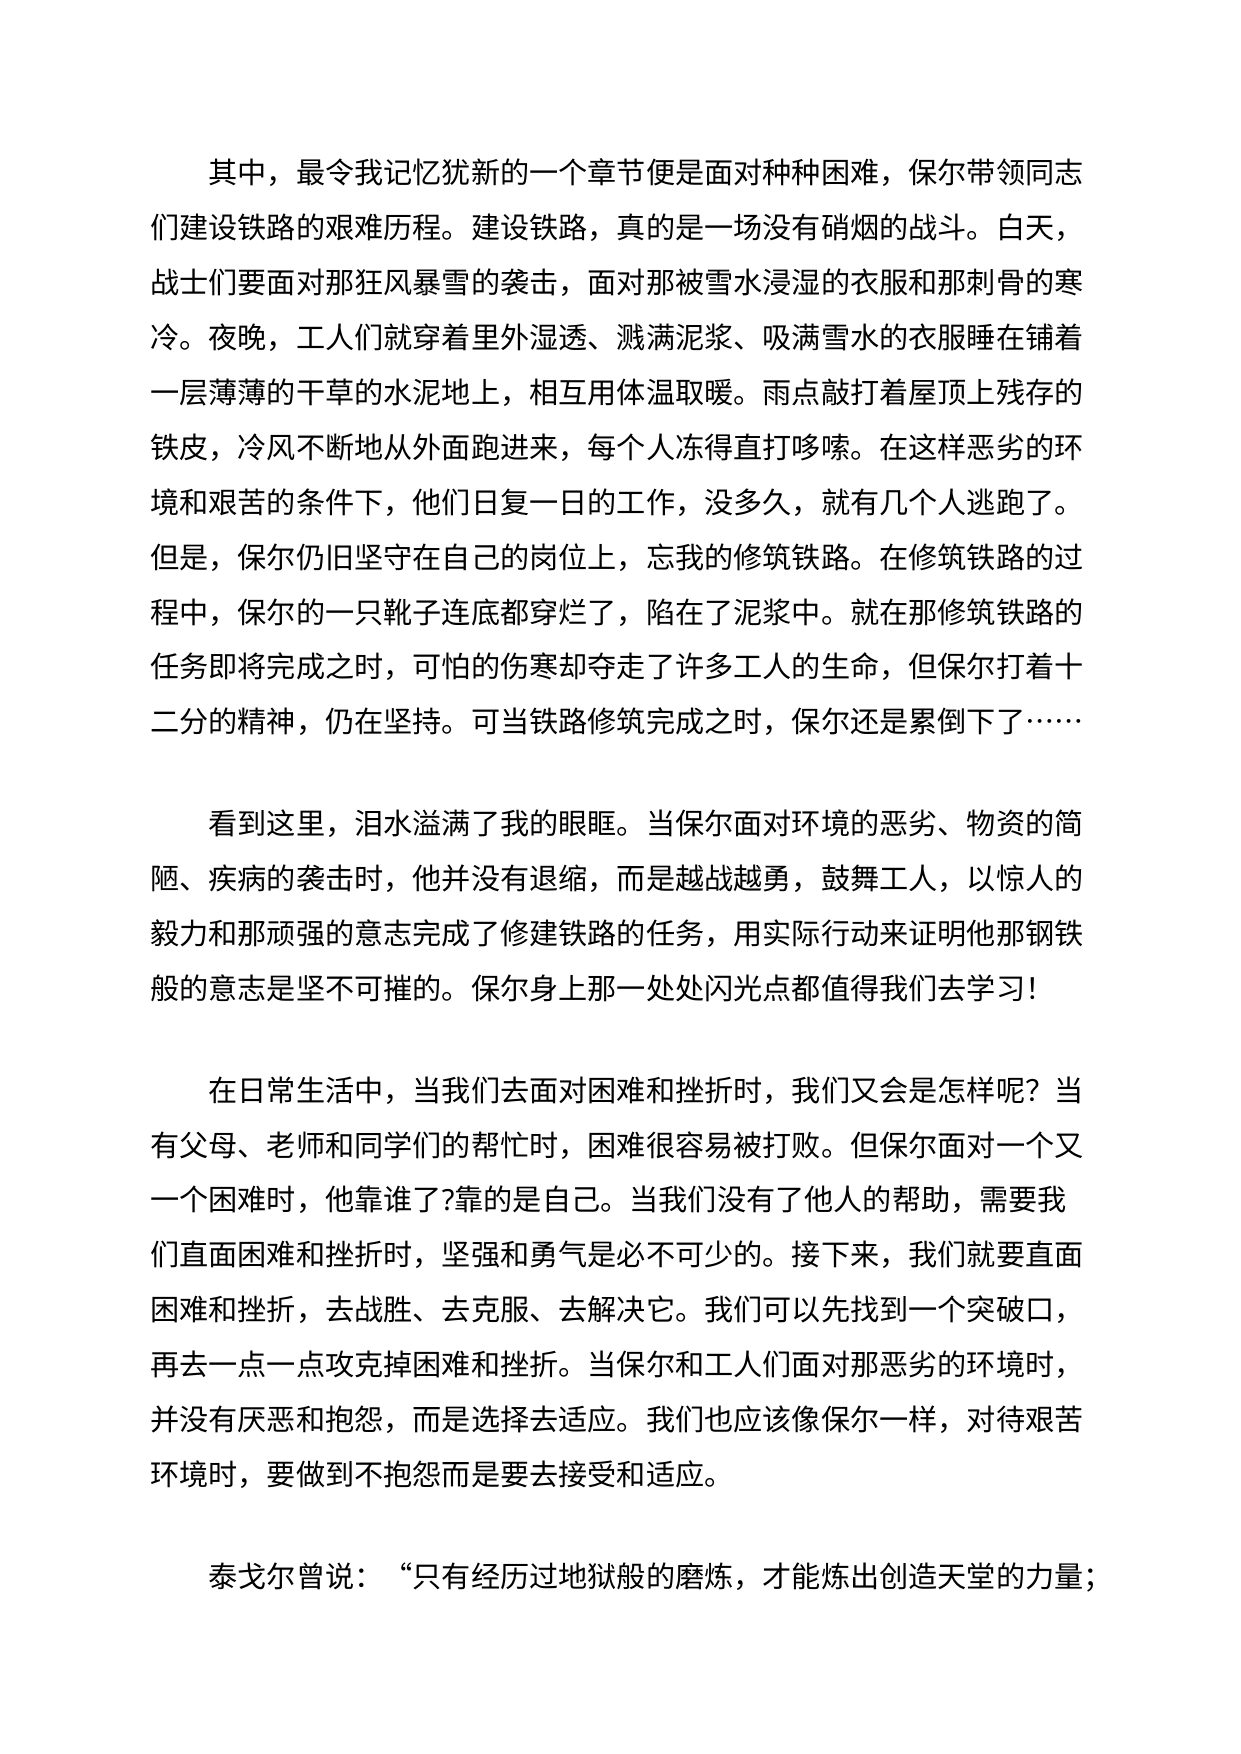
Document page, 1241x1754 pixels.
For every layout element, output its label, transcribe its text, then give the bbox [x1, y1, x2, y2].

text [150, 1553, 1090, 1596]
text 在日常生活中，当我们去面对困难和挫折时，我们又会是怎样呢？当有父母、老师和同学们的帮忙时，困难很容易被打败。但保尔面对一个又一个困难时，他靠谁了?靠的是自己。当我们没有了他人的帮助，需要我们直面困难和挫折时，坚强和勇气是必不可少的。接下来，我们就要直面困难和挫折，去战胜、去克服、去解决它。我们可以先找到一个突破口，再去一点一点攻克掉困难和挫折。当保尔和工人们面对那恶劣的环境时，并没有厌恶和抱怨，而是选择去适应。我们也应该像保尔一样，对待艰苦环境时，要做到不抱怨而是要去接受和适应。 [150, 1067, 1090, 1494]
text 其中，最令我记忆犹新的一个章节便是面对种种困难，保尔带领同志们建设铁路的艰难历程。建设铁路，真的是一场没有硝烟的战斗。白天，战士们要面对那狂风暴雪的袭击，面对那被雪水浸湿的衣服和那刺骨的寒冷。夜晚，工人们就穿着里外湿透、溅满泥浆、吸满雪水的衣服睡在铺着一层薄薄的干草的水泥地上，相互用体温取暖。雨点敲打着屋顶上残存的铁皮，冷风不断地从外面跑进来，每个人冻得直打哆嗦。在这样恶劣的环境和艰苦的条件下，他们日复一日的工作，没多久，就有几个人逃跑了。但是，保尔仍旧坚守在自己的岗位上，忘我的修筑铁路。在修筑铁路的过程中，保尔的一只靴子连底都穿烂了，陷在了泥浆中。就在那修筑铁路的任务即将完成之时，可怕的伤寒却夺走了许多工人的生命，但保尔打着十二分的精神，仍在坚持。可当铁路修筑完成之时，保尔还是累倒下了…… [150, 150, 1090, 741]
text 看到这里，泪水溢满了我的眼眶。当保尔面对环境的恶劣、物资的简陋、疾病的袭击时，他并没有退缩，而是越战越勇，鼓舞工人，以惊人的毅力和那顽强的意志完成了修建铁路的任务，用实际行动来证明他那钢铁般的意志是坚不可摧的。保尔身上那一处处闪光点都值得我们去学习！ [150, 801, 1090, 1008]
